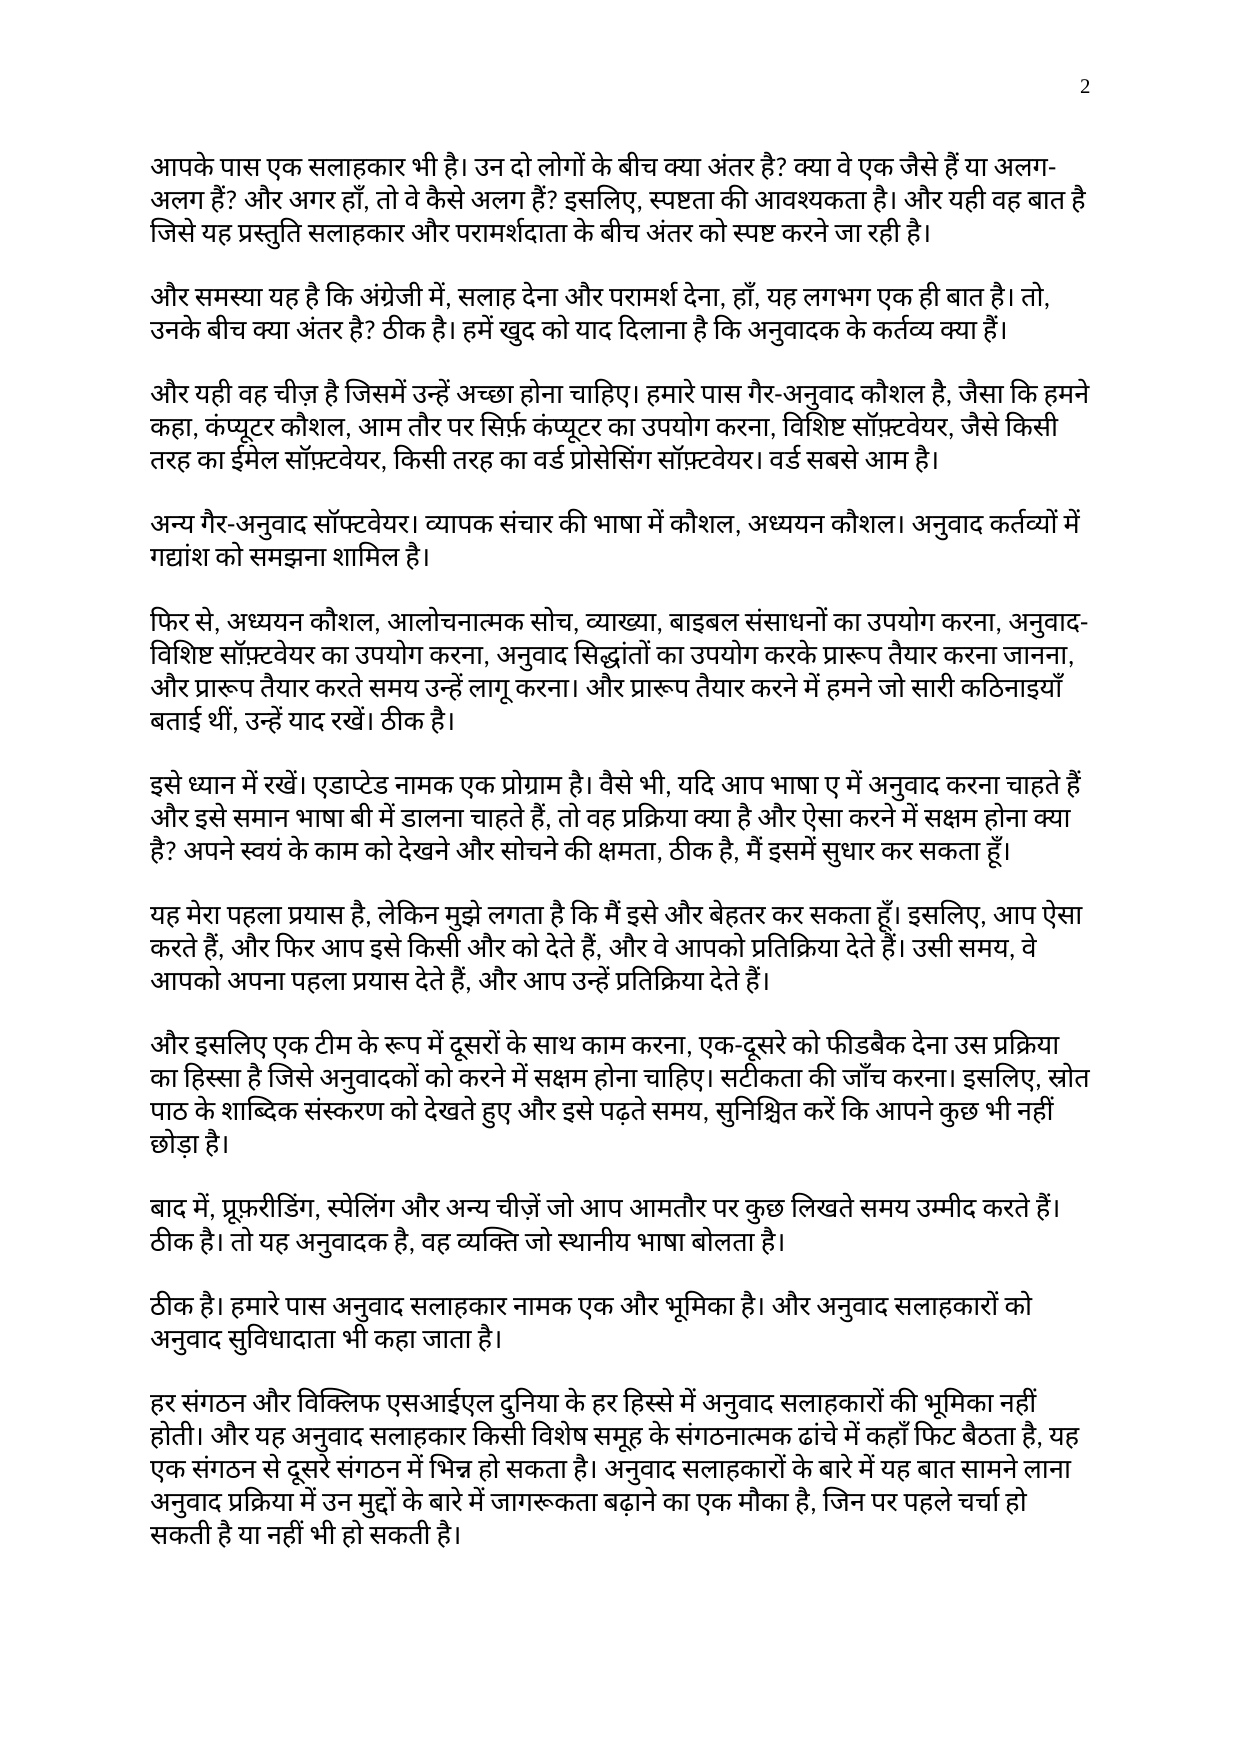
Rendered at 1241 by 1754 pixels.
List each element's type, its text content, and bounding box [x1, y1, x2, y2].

text और समस्या यह है कि अंग्रेजी में, सलाह देना और परामर्श देना, हाँ, यह लगभग एक ही बात है। तो, उनके बीच क्या अंतर है? ठीक है। हमें खुद को याद दिलाना है कि अनुवादक के कर्तव्य क्या हैं। [150, 280, 1090, 346]
text बाद में, प्रूफ़रीडिंग, स्पेलिंग और अन्य चीज़ें जो आप आमतौर पर कुछ लिखते समय उम्मीद करते हैं। ठीक है। तो यह अनुवादक है, वह व्यक्ति जो स्थानीय भाषा बोलता है। [150, 1192, 1090, 1258]
text और इसलिए एक टीम के रूप में दूसरों के साथ काम करना, एक-दूसरे को फीडबैक देना उस प्रक्रिया का हिस्सा है जिसे अनुवादकों को करने में सक्षम होना चाहिए। सटीकता की जाँच करना। इसलिए, स्रोत पाठ के शाब्दिक संस्करण को देखते हुए और इसे पढ़ते समय, सुनिश्चित करें कि आपने कुछ भी नहीं छोड़ा है। [150, 1028, 1090, 1161]
text ठीक है। हमारे पास अनुवाद सलाहकार नामक एक और भूमिका है। और अनुवाद सलाहकारों को अनुवाद सुविधादाता भी कहा जाता है। [150, 1289, 1090, 1355]
text और यही वह चीज़ है जिसमें उन्हें अच्छा होना चाहिए। हमारे पास गैर-अनुवाद कौशल है, जैसा कि हमने कहा, कंप्यूटर कौशल, आम तौर पर सिर्फ़ कंप्यूटर का उपयोग करना, विशिष्ट सॉफ़्टवेयर, जैसे किसी तरह का ईमेल सॉफ़्टवेयर, किसी तरह का वर्ड प्रोसेसिंग सॉफ़्टवेयर। वर्ड सबसे आम है। [150, 377, 1090, 476]
text अन्य गैर-अनुवाद सॉफ्टवेयर। व्यापक संचार की भाषा में कौशल, अध्ययन कौशल। अनुवाद कर्तव्यों में गद्यांश को समझना शामिल है। [150, 508, 1090, 574]
text यह मेरा पहला प्रयास है, लेकिन मुझे लगता है कि मैं इसे और बेहतर कर सकता हूँ। इसलिए, आप ऐसा करते हैं, और फिर आप इसे किसी और को देते हैं, और वे आपको प्रतिक्रिया देते हैं। उसी समय, वे आपको अपना पहला प्रयास देते हैं, और आप उन्हें प्रतिक्रिया देते हैं। [150, 898, 1090, 997]
text इसे ध्यान में रखें। एडाप्टेड नामक एक प्रोग्राम है। वैसे भी, यदि आप भाषा ए में अनुवाद करना चाहते हैं और इसे समान भाषा बी में डालना चाहते हैं, तो वह प्रक्रिया क्या है और ऐसा करने में सक्षम होना क्या है? अपने स्वयं के काम को देखने और सोचने की क्षमता, ठीक है, मैं इसमें सुधार कर सकता हूँ। [150, 768, 1090, 867]
text फिर से, अध्ययन कौशल, आलोचनात्मक सोच, व्याख्या, बाइबल संसाधनों का उपयोग करना, अनुवाद-विशिष्ट सॉफ़्टवेयर का उपयोग करना, अनुवाद सिद्धांतों का उपयोग करके प्रारूप तैयार करना जानना, और प्रारूप तैयार करते समय उन्हें लागू करना। और प्रारूप तैयार करने में हमने जो सारी कठिनाइयाँ बताई थीं, उन्हें याद रखें। ठीक है। [150, 605, 1090, 737]
text हर संगठन और विक्लिफ एसआईएल दुनिया के हर हिस्से में अनुवाद सलाहकारों की भूमिका नहीं होती। और यह अनुवाद सलाहकार किसी विशेष समूह के संगठनात्मक ढांचे में कहाँ फिट बैठता है, यह एक संगठन से दूसरे संगठन में भिन्न हो सकता है। अनुवाद सलाहकारों के बारे में यह बात सामने लाना अनुवाद प्रक्रिया में उन मुद्दों के बारे में जागरूकता बढ़ाने का एक मौका है, जिन पर पहले चर्चा हो सकती है या नहीं भी हो सकती है। [150, 1386, 1090, 1551]
text आपके पास एक सलाहकार भी है। उन दो लोगों के बीच क्या अंतर है? क्या वे एक जैसे हैं या अलग-अलग हैं? और अगर हाँ, तो वे कैसे अलग हैं? इसलिए, स्पष्टता की आवश्यकता है। और यही वह बात है जिसे यह प्रस्तुति सलाहकार और परामर्शदाता के बीच अंतर को स्पष्ट करने जा रही है। [150, 150, 1090, 249]
